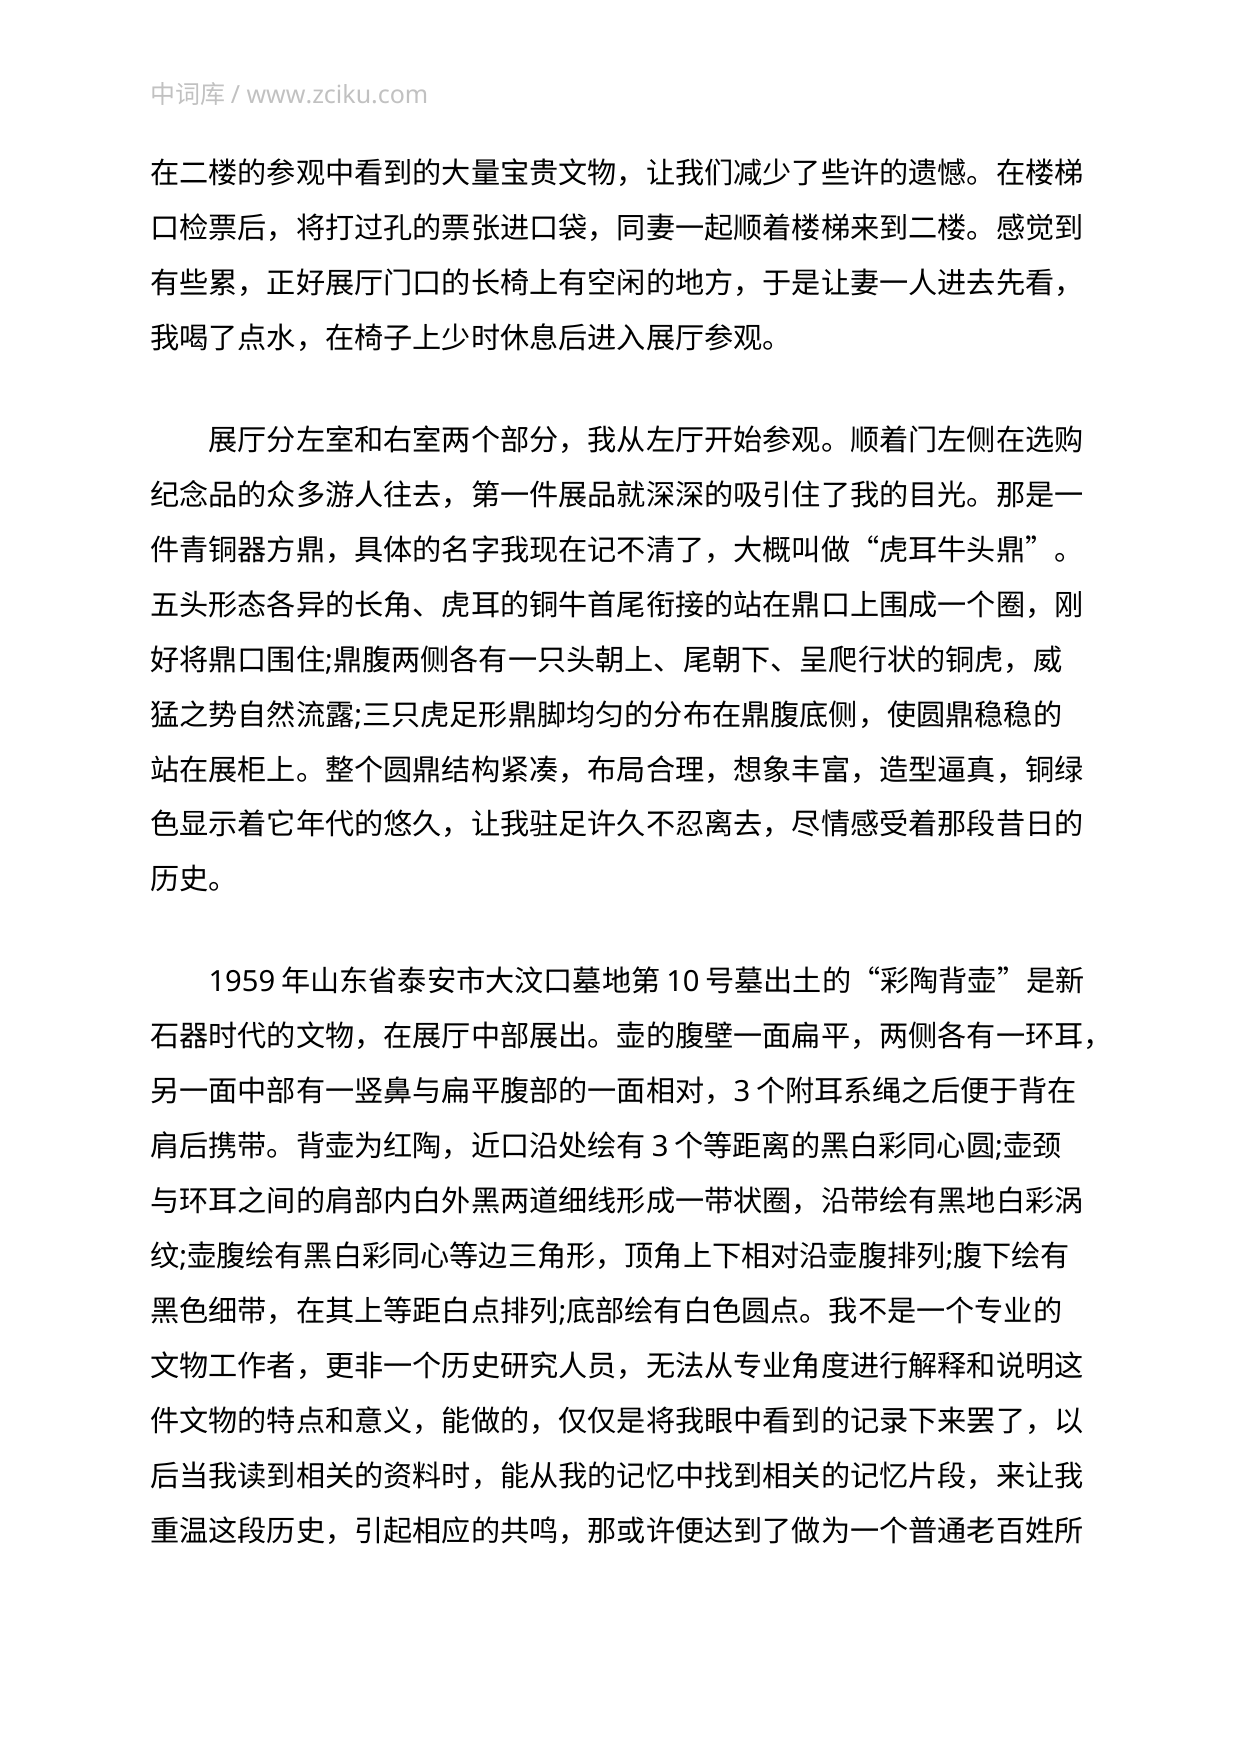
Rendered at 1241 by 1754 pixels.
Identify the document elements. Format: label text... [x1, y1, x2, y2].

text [150, 150, 1090, 357]
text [150, 958, 1090, 1549]
text 展厅分左室和右室两个部分，我从左厅开始参观。顺着门左侧在选购纪念品的众多游人往去，第一件展品就深深的吸引住了我的目光。那是一件青铜器方鼎，具体的名字我现在记不清了，大概叫做“虎耳牛头鼎”。五头形态各异的长角、虎耳的铜牛首尾衔接的站在鼎口上围成一个圈，刚好将鼎口围住;鼎腹两侧各有一只头朝上、尾朝下、呈爬行状的铜虎，威猛之势自然流露;三只虎足形鼎脚均匀的分布在鼎腹底侧，使圆鼎稳稳的站在展柜上。整个圆鼎结构紧凑，布局合理，想象丰富，造型逼真，铜绿色显示着它年代的悠久，让我驻足许久不忍离去，尽情感受着那段昔日的历史。 [150, 416, 1090, 898]
